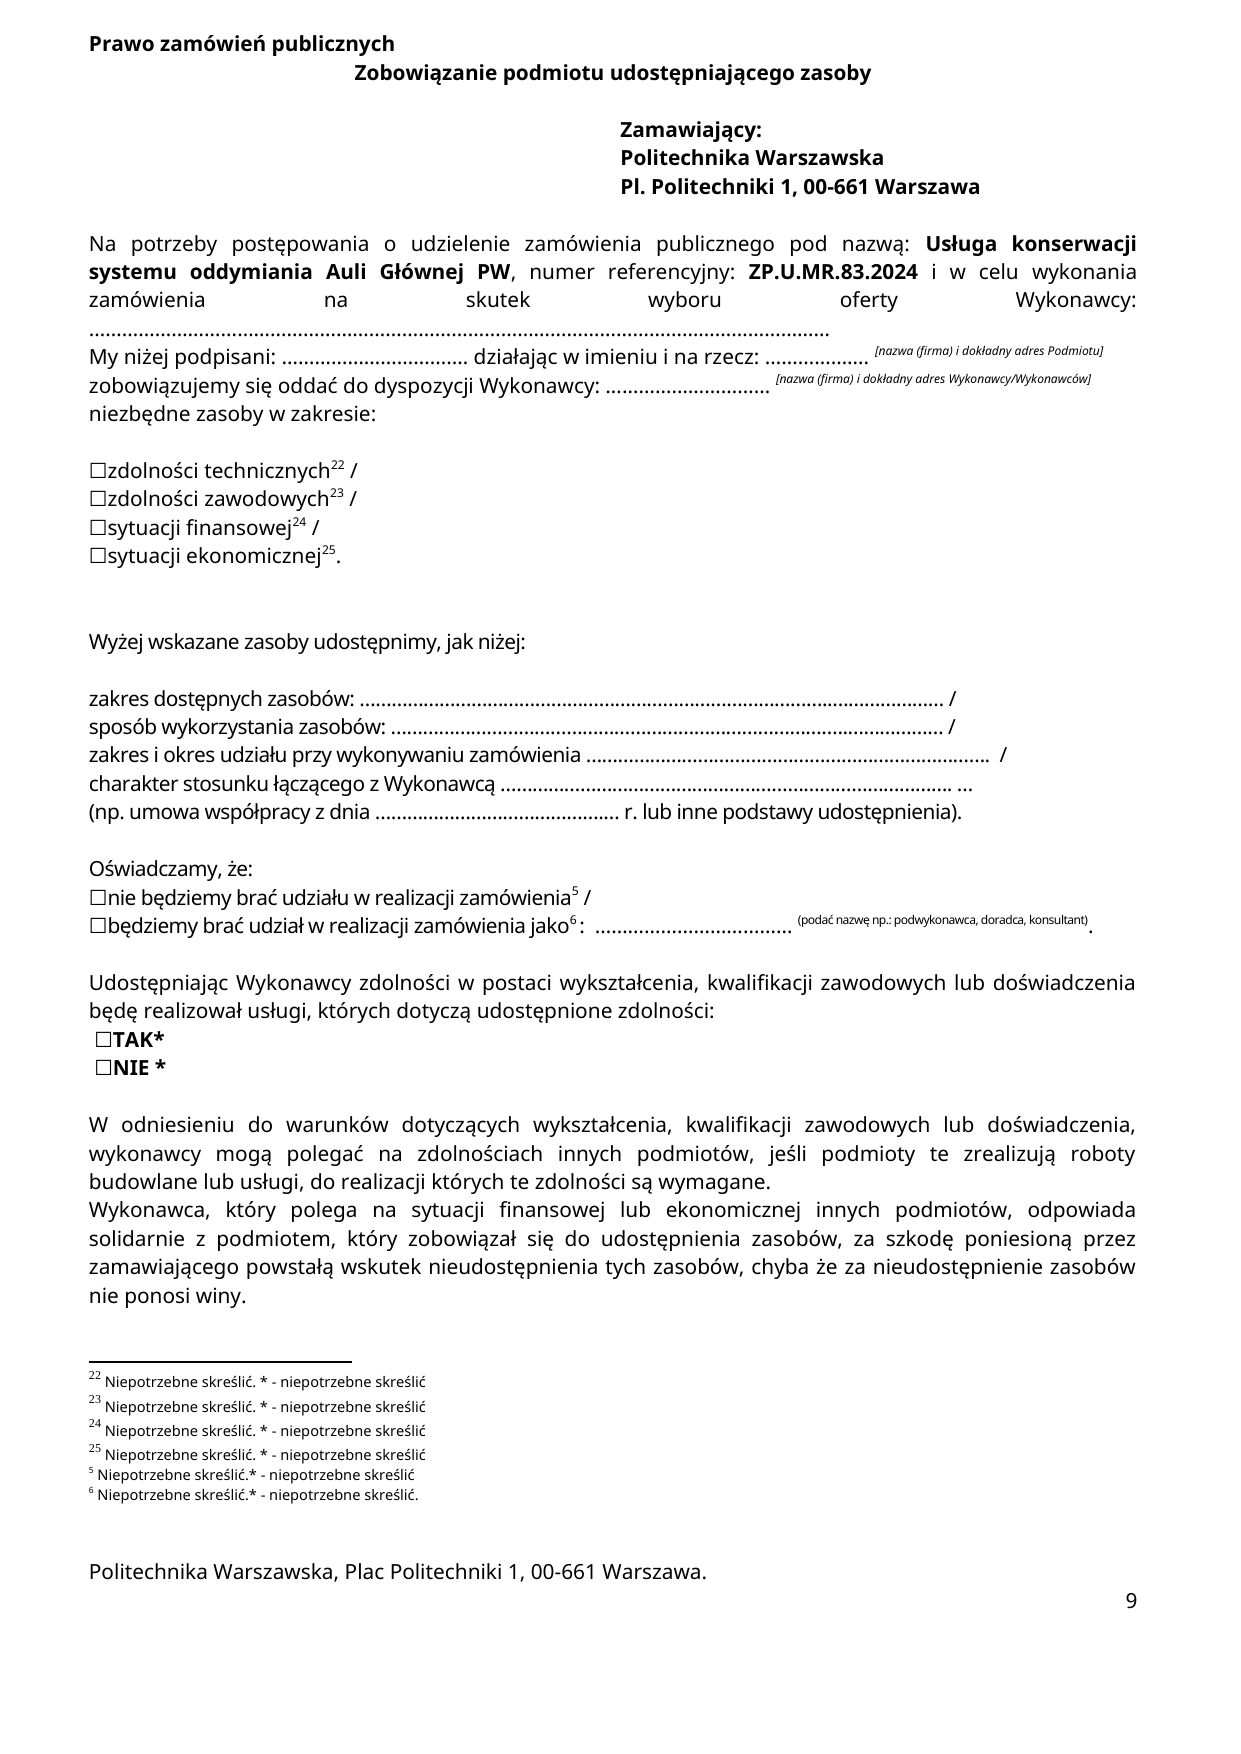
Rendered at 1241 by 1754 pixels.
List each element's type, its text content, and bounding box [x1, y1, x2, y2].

text Wyżej wskazane zasoby udostępnimy, jak niżej: [89, 627, 1137, 655]
text NIE * [89, 1053, 1137, 1082]
text Zamawiający: [546, 115, 1137, 143]
text Oświadczamy, że: [89, 854, 1137, 883]
text zakres dostępnych zasobów: ……………………………………………………………………………..………………… / [89, 684, 1137, 712]
text Politechnika Warszawska [89, 143, 1137, 172]
text sytuacji ekonomicznej. [89, 541, 1137, 570]
text zobowiązujemy się oddać do dyspozycji Wykonawcy: ………………………… [nazwa (firma) i dokładny adres Wykonawcy/Wykonawców] [89, 371, 1137, 399]
text zakres i okres udziału przy wykonywaniu zamówienia …………………………………………………………………. / [89, 741, 1137, 769]
text Pl. Politechniki 1, 00-661 Warszawa [546, 172, 1137, 200]
text sposób wykorzystania zasobów: …………………………………………………………………………..……………… / [89, 712, 1137, 741]
text TAK* [89, 1025, 1137, 1053]
text (np. umowa współpracy z dnia …………………………………….… r. lub inne podstawy udostępnienia). [89, 797, 1137, 826]
text niezbędne zasoby w zakresie: [89, 399, 1137, 428]
text Udostępniając Wykonawcy zdolności w postaci wykształcenia, kwalifikacji zawodowych lub doświadczenia będę realizował usługi, których dotyczą udostępnione zdolności: [89, 968, 1137, 1025]
text My niżej podpisani: ………………………….… działając w imieniu i na rzecz: ………………. [nazwa (firma) i dokładny adres Podmiotu] [89, 342, 1137, 371]
text Na potrzeby postępowania o udzielenie zamówienia publicznego pod nazwą: Usługa konserwacji systemu oddymiania Auli Głównej PW, numer referencyjny: ZP.U.MR.83.2024 i w celu wykonania zamówienia na skutek wyboru oferty Wykonawcy: ……………………………………………………………………………………………………………………… [89, 229, 1137, 342]
text będziemy brać udział w realizacji zamówienia jako6 : ……………………………… (podać nazwę np.: podwykonawca, doradca, konsultant). [89, 911, 1137, 939]
text nie będziemy brać udziału w realizacji zamówienia5 / [89, 883, 1137, 911]
text zdolności zawodowych / [89, 484, 1137, 513]
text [89, 29, 1137, 58]
text Wykonawca, który polega na sytuacji finansowej lub ekonomicznej innych podmiotów, odpowiada solidarnie z podmiotem, który zobowiązał się do udostępnienia zasobów, za szkodę poniesioną przez zamawiającego powstałą wskutek nieudostępnienia tych zasobów, chyba że za nieudostępnienie zasobów nie ponosi winy. [89, 1196, 1137, 1309]
text sytuacji finansowej / [89, 513, 1137, 541]
text charakter stosunku łączącego z Wykonawcą …………………………………………………………………………. … [89, 769, 1137, 797]
text W odniesieniu do warunków dotyczących wykształcenia, kwalifikacji zawodowych lub doświadczenia, wykonawcy mogą polegać na zdolnościach innych podmiotów, jeśli podmioty te zrealizują roboty budowlane lub usługi, do realizacji których te zdolności są wymagane. [89, 1110, 1137, 1196]
text Zobowiązanie podmiotu udostępniającego zasoby [89, 58, 1137, 86]
text zdolności technicznych / [89, 456, 1137, 484]
